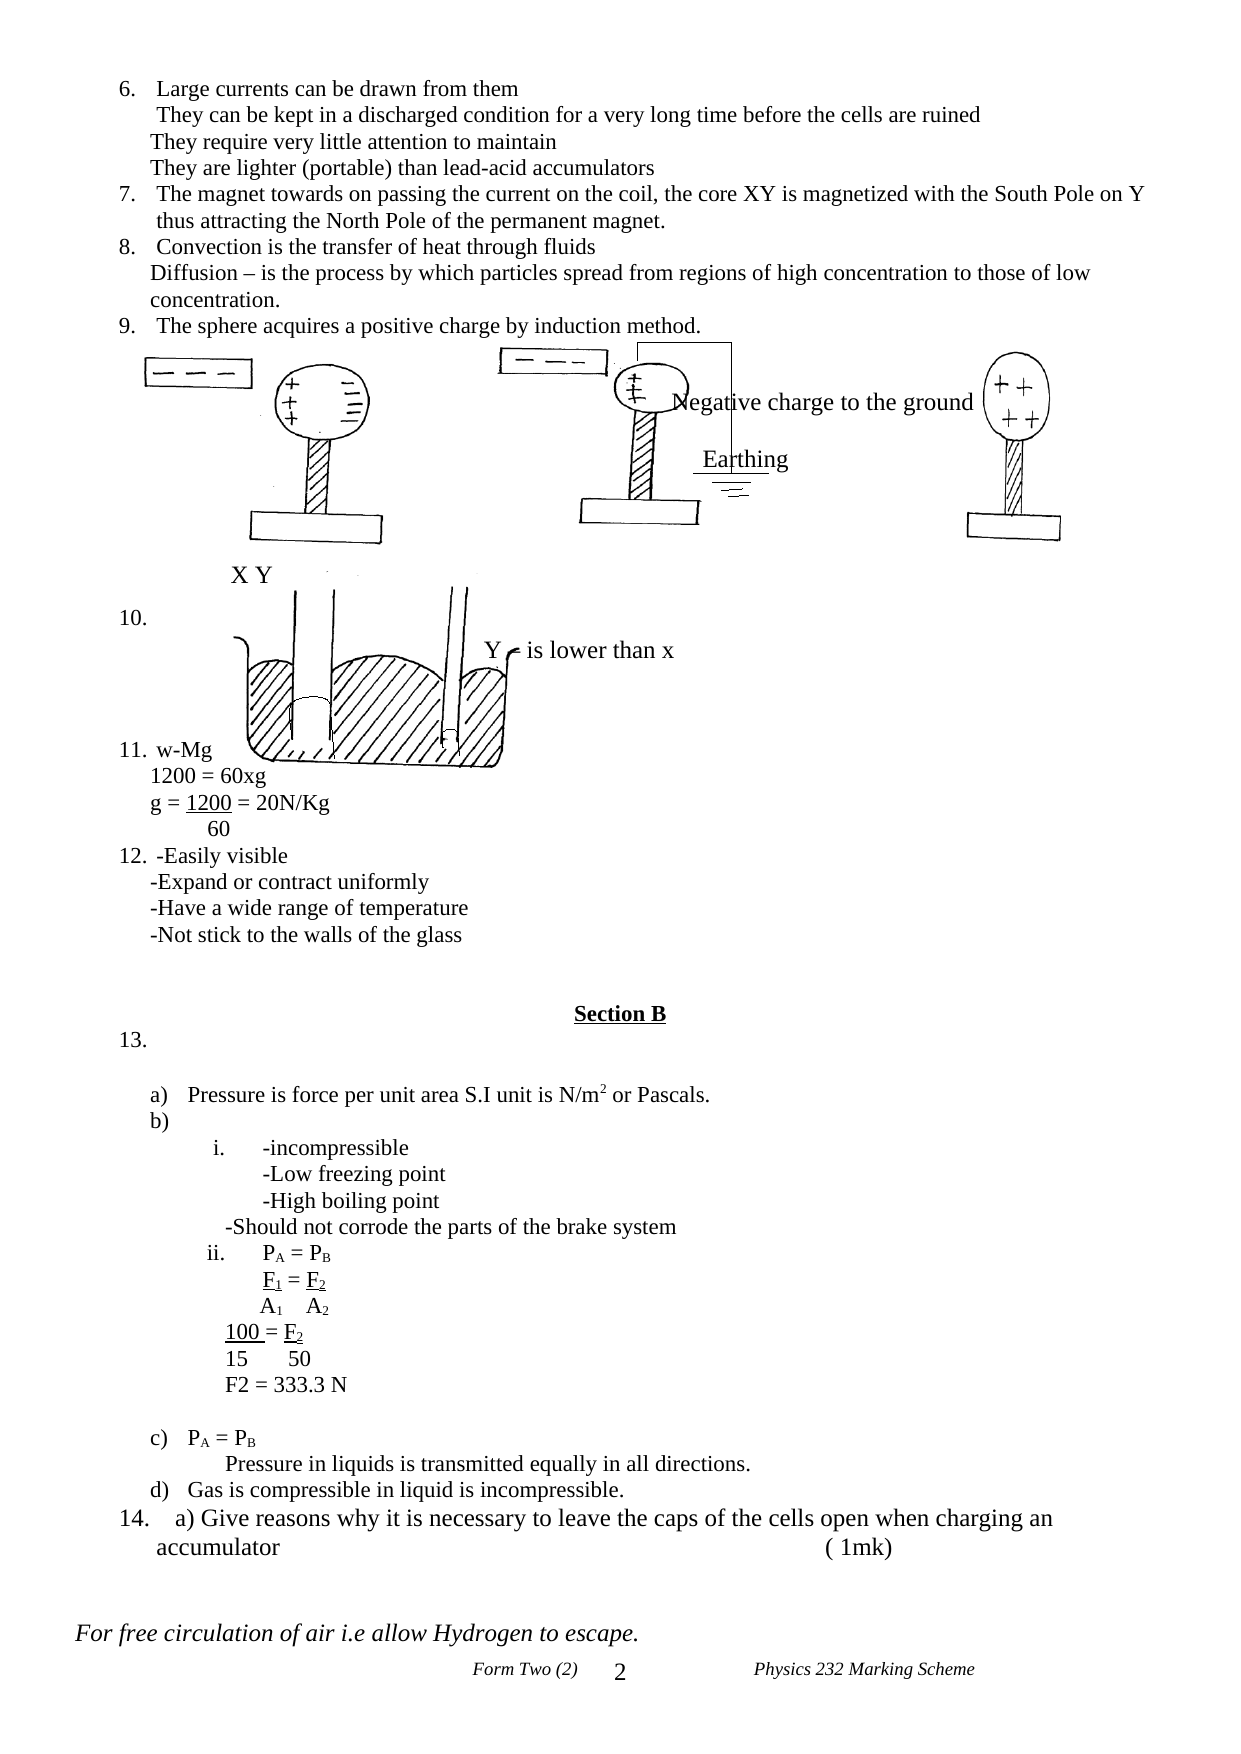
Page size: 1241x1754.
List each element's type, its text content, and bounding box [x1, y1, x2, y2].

list -Easily visible [119, 842, 1165, 868]
list Convection is the transfer of heat through fluids [119, 233, 1165, 259]
picture [112, 341, 394, 549]
list w-Mg [119, 736, 1165, 763]
text They are lighter (portable) than lead-acid accumulators [112, 154, 1165, 180]
text For free circulation of air i.e allow Hydrogen to escape. [75, 1618, 1165, 1647]
list PA = PB [150, 1424, 1165, 1450]
text -Should not corrode the parts of the brake system [150, 1213, 1165, 1239]
list Large currents can be drawn from them [119, 75, 1165, 101]
text They can be kept in a discharged condition for a very long time before the cells are ruined [119, 101, 1165, 128]
text Pressure in liquids is transmitted equally in all directions. [187, 1450, 1165, 1477]
list The magnet towards on passing the current on the coil, the core XY is magnetized with the South Pole on Y thus attracting the North Pole of the permanent magnet. [119, 180, 1165, 233]
text -Expand or contract uniformly [75, 868, 1165, 894]
picture [225, 571, 544, 736]
text 15 50 [150, 1345, 1165, 1371]
text -Not stick to the walls of the glass [75, 921, 1165, 947]
list -incompressible [225, 1134, 1165, 1160]
picture [956, 341, 1069, 553]
text F2 = 333.3 N [150, 1371, 1165, 1397]
text g = 1200 = 20N/Kg [75, 789, 1165, 815]
text They require very little attention to maintain [112, 128, 1165, 154]
text 100 = F2 [225, 1318, 1165, 1345]
list Gas is compressible in liquid is incompressible. [150, 1477, 1165, 1503]
picture [707, 459, 713, 466]
list a) Give reasons why it is necessary to leave the caps of the cells open when charging an accumulator ( 1mk) [119, 1503, 1165, 1560]
text A1 A2 [150, 1292, 1165, 1318]
text -Have a wide range of temperature [75, 894, 1165, 921]
text -High boiling point [187, 1187, 1165, 1213]
text Diffusion – is the process by which particles spread from regions of high concentration to those of low concentration. [150, 259, 1165, 312]
text 60 [75, 815, 1165, 842]
text Section B [75, 1000, 1165, 1026]
list PA = PB [225, 1239, 1165, 1266]
list The sphere acquires a positive charge by induction method. [119, 312, 1165, 338]
text -Low freezing point [187, 1160, 1165, 1187]
list Pressure is force per unit area S.I unit is N/m2 or Pascals. [150, 1081, 1165, 1108]
picture [487, 341, 713, 530]
text F1 = F2 [225, 1266, 1165, 1292]
text 1200 = 60xg [75, 763, 1165, 789]
